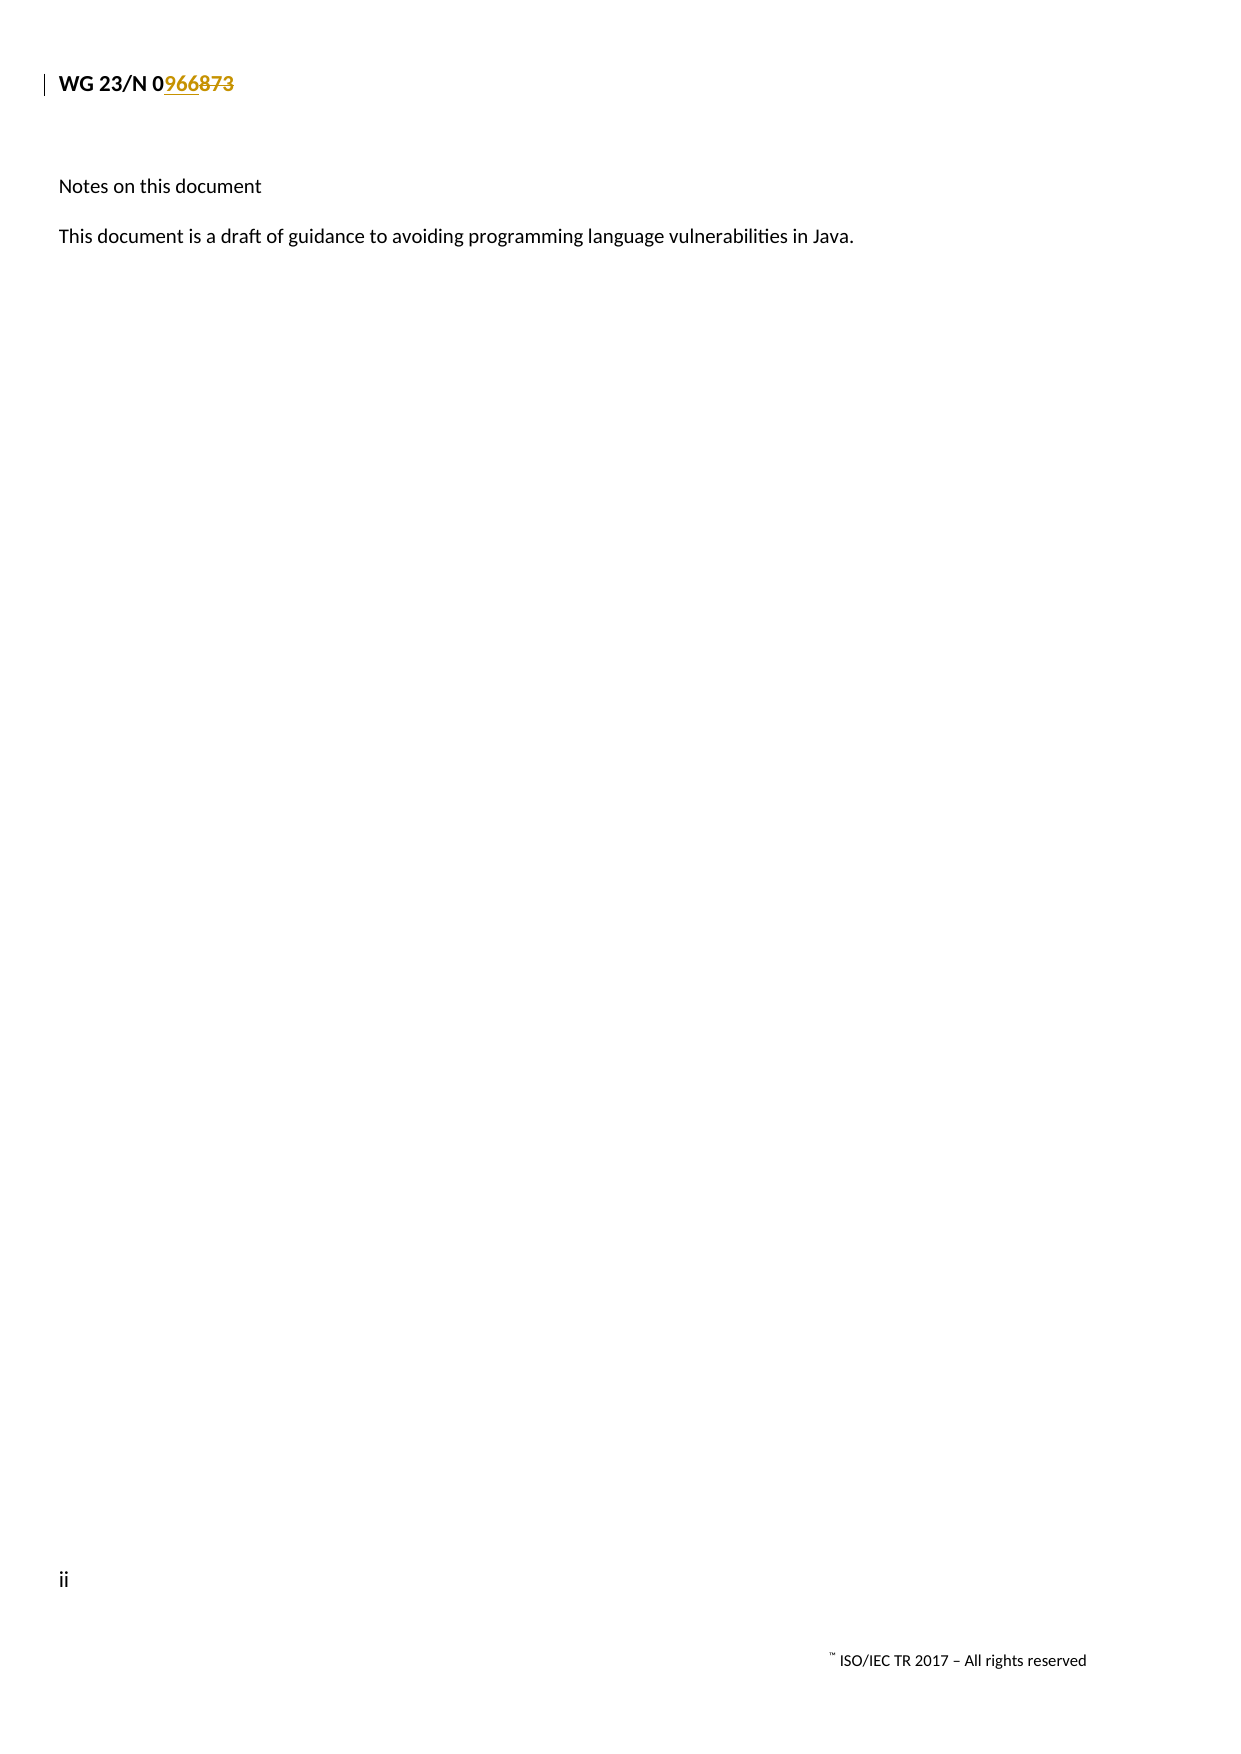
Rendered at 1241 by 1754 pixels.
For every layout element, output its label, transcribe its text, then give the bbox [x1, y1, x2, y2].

text This document is a draft of guidance to avoiding programming language vulnerabilities in Java. [58, 223, 1099, 249]
text Notes on this document [58, 173, 1099, 199]
